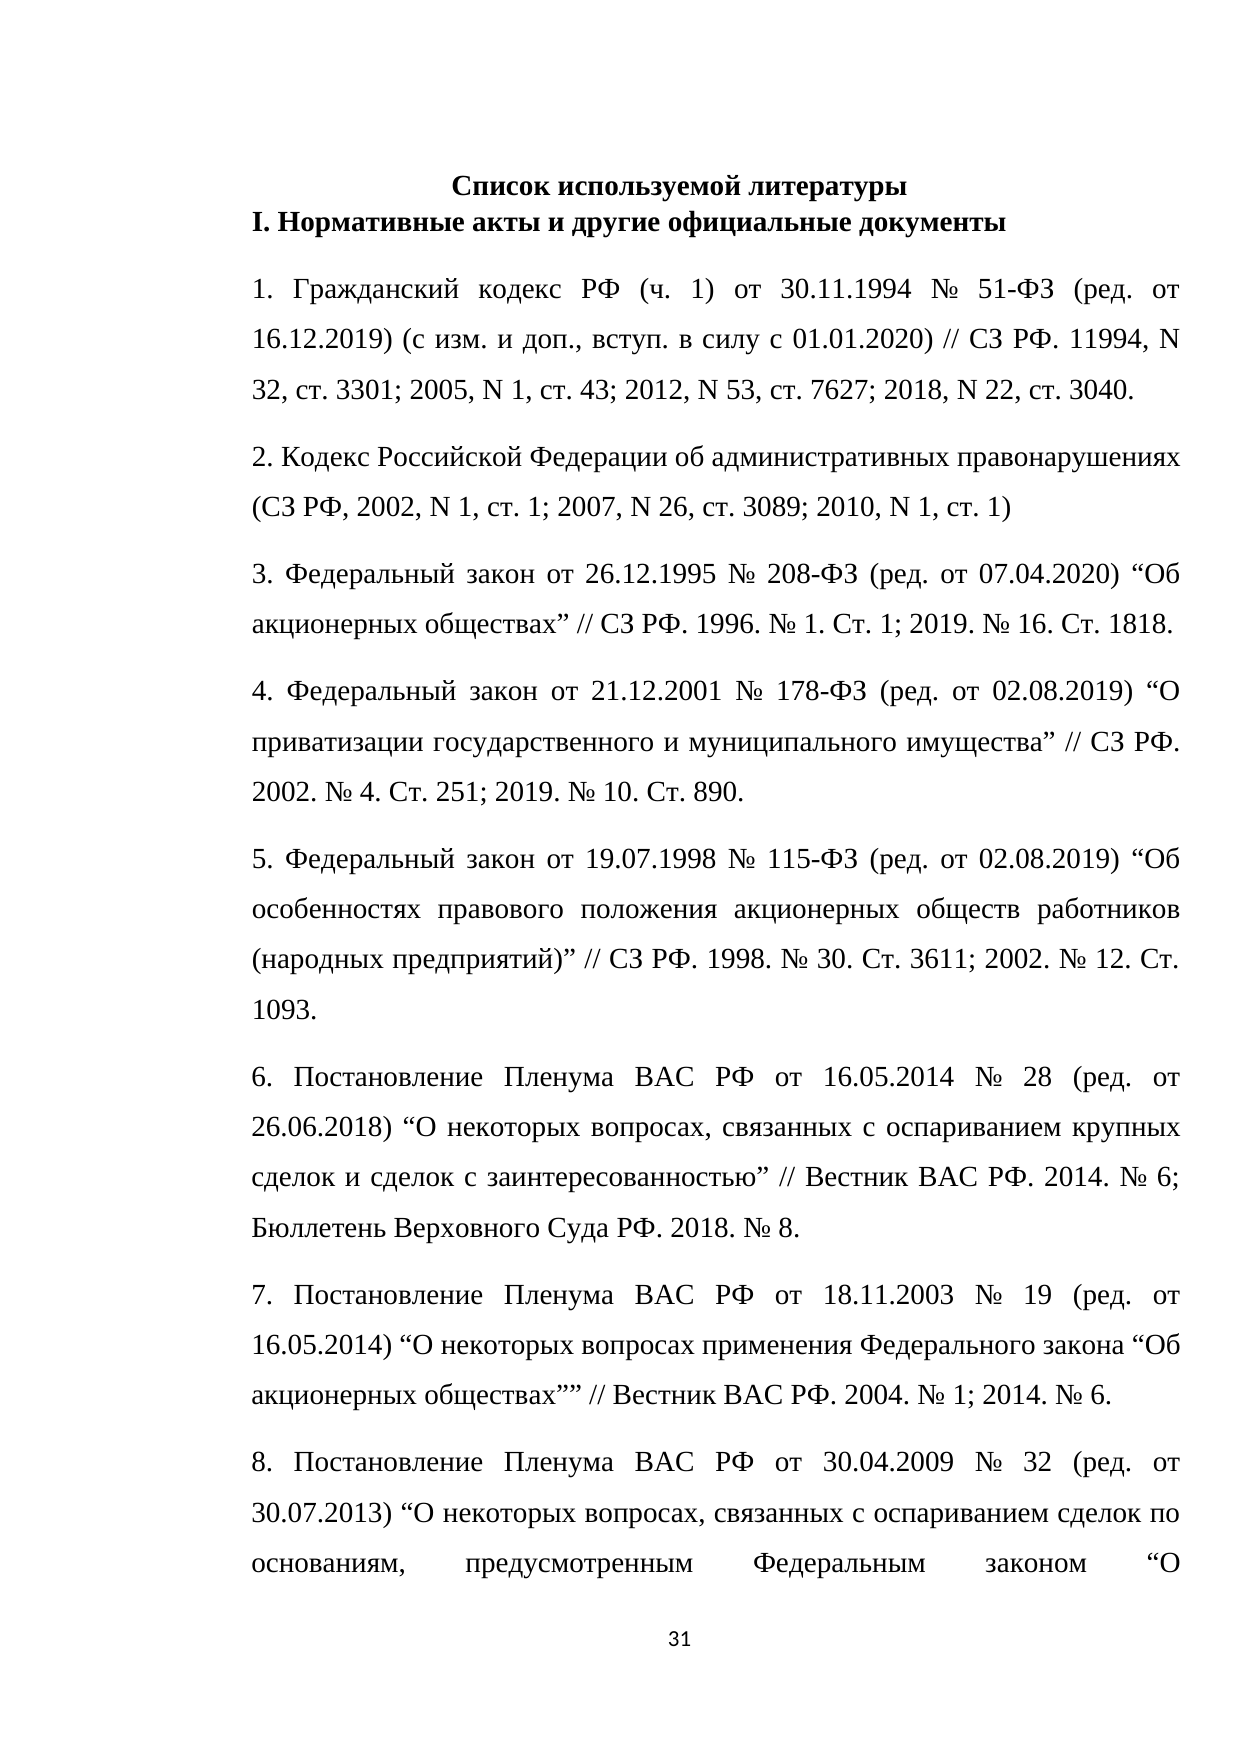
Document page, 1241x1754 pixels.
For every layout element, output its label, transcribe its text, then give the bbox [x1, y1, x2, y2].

text 6. Постановление Пленума ВАС РФ от 16.05.2014 № 28 (ред. от 26.06.2018) “О некоторых вопросах, связанных с оспариванием крупных сделок и сделок с заинтересованностью” // Вестник ВАС РФ. 2014. № 6; Бюллетень Верховного Суда РФ. 2018. № 8. [251, 1059, 1181, 1243]
text 4. Федеральный закон от 21.12.2001 № 178-ФЗ (ред. от 02.08.2019) “О приватизации государственного и муниципального имущества” // СЗ РФ. 2002. № 4. Ст. 251; 2019. № 10. Ст. 890. [252, 673, 1181, 808]
text 5. Федеральный закон от 19.07.1998 № 115-ФЗ (ред. от 02.08.2019) “Об особенностях правового положения акционерных обществ работников (народных предприятий)” // СЗ РФ. 1998. № 30. Ст. 3611; 2002. № 12. Ст. 1093. [252, 841, 1181, 1026]
subtitle Список используемой литературы [177, 168, 1181, 202]
text 1. Гражданский кодекс РФ (ч. 1) от 30.11.1994 № 51-ФЗ (ред. от 16.12.2019) (с изм. и доп., вступ. в силу с 01.01.2020) // СЗ РФ. 11994, N 32, ст. 3301; 2005, N 1, ст. 43; 2012, N 53, ст. 7627; 2018, N 22, ст. 3040. [252, 271, 1181, 405]
text 7. Постановление Пленума ВАС РФ от 18.11.2003 № 19 (ред. от 16.05.2014) “О некоторых вопросах применения Федерального закона “Об акционерных обществах”” // Вестник ВАС РФ. 2004. № 1; 2014. № 6. [251, 1277, 1181, 1411]
text 3. Федеральный закон от 26.12.1995 № 208-ФЗ (ред. от 07.04.2020) “Об акционерных обществах” // СЗ РФ. 1996. № 1. Ст. 1; 2019. № 16. Ст. 1818. [252, 556, 1181, 640]
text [251, 1444, 1181, 1579]
text 2. Кодекс Российской Федерации об административных правонарушениях (СЗ РФ, 2002, N 1, ст. 1; 2007, N 26, ст. 3089; 2010, N 1, ст. 1) [252, 439, 1181, 523]
text I. Нормативные акты и другие официальные документы [252, 204, 1181, 238]
